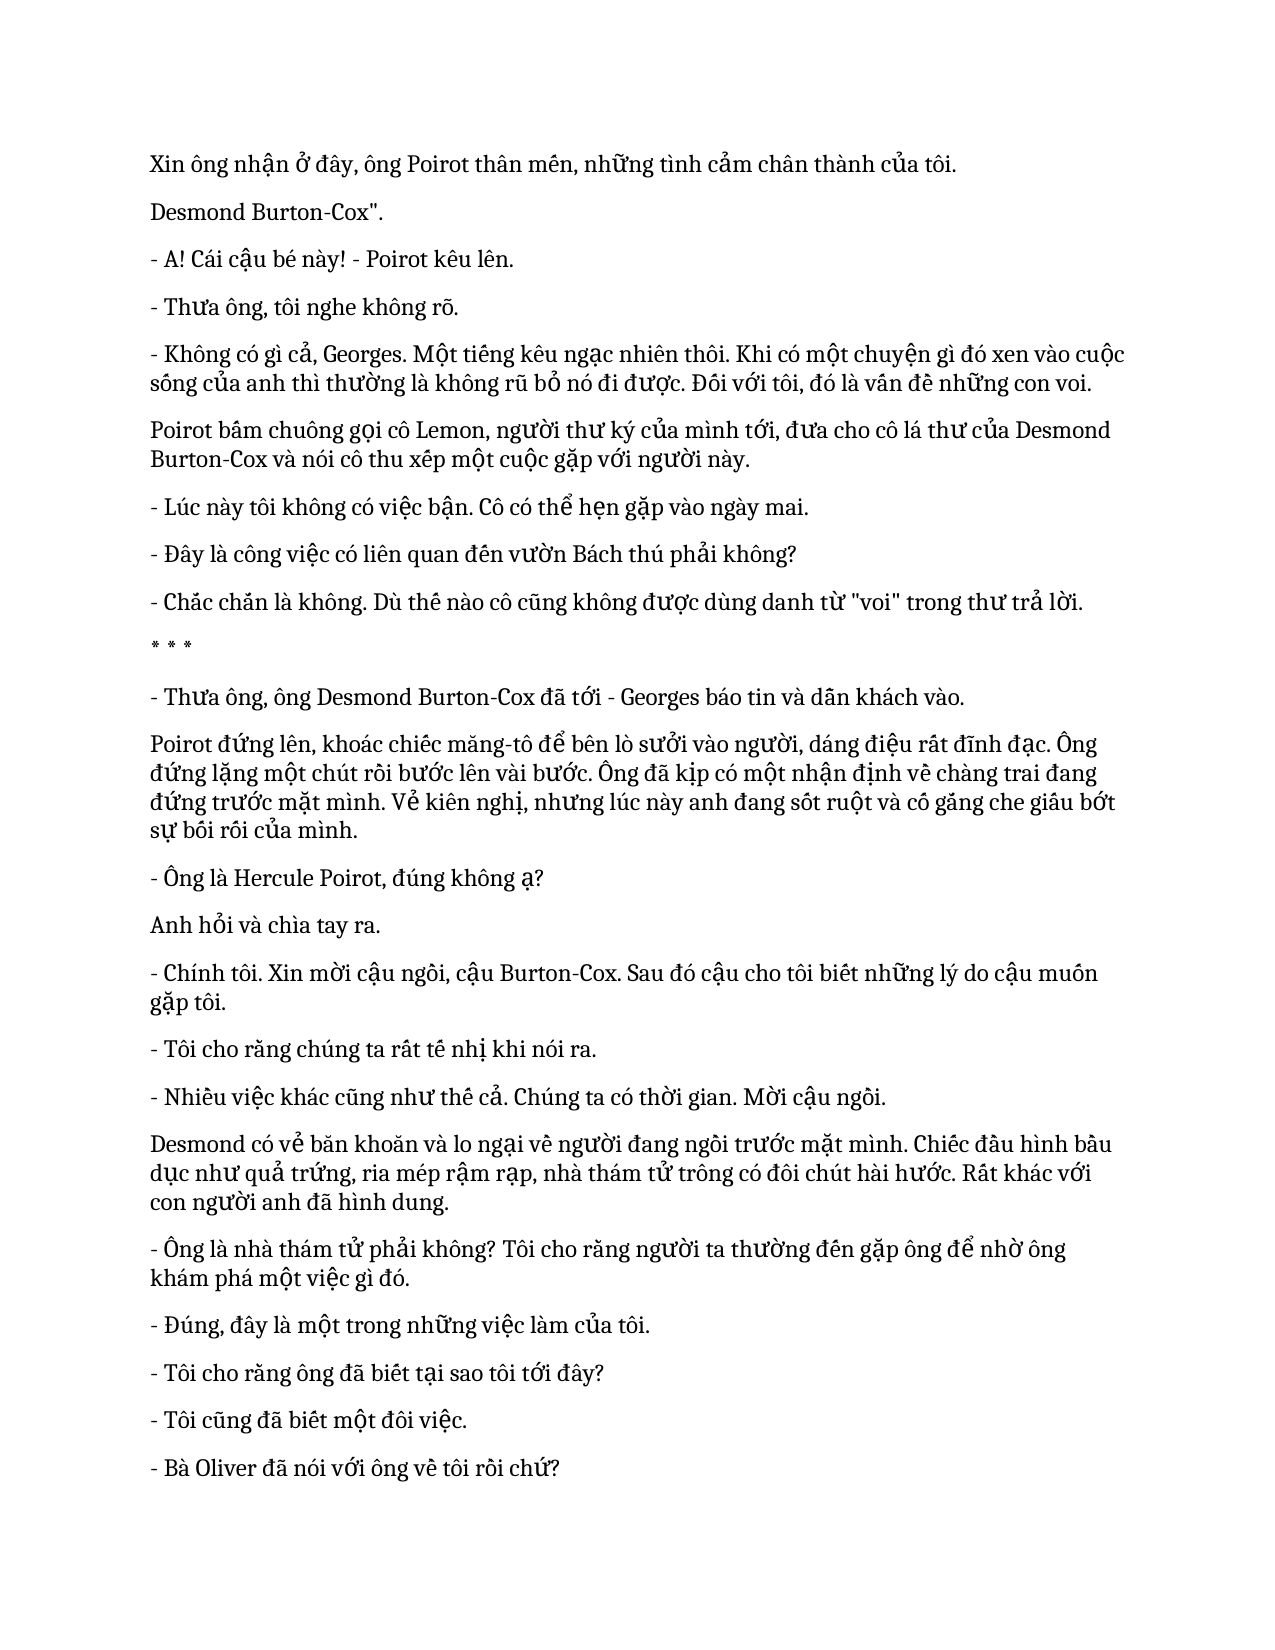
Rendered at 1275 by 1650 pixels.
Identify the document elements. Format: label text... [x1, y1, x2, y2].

text - Lúc này tôi không có việc bận. Cô có thể hẹn gặp vào ngày mai. [150, 492, 1125, 521]
text - Đây là công việc có liên quan đến vườn Bách thú phải không? [150, 540, 1125, 569]
text - Tôi cho rằng ông đã biết tại sao tôi tới đây? [150, 1359, 1125, 1387]
text - Nhiều việc khác cũng như thế cả. Chúng ta có thời gian. Mời cậu ngồi. [150, 1082, 1125, 1111]
text - Chắc chắn là không. Dù thế nào cô cũng không được dùng danh từ "voi" trong thư trả lời. [150, 587, 1125, 616]
text - Bà Oliver đã nói với ông về tôi rồi chứ? [150, 1454, 1125, 1482]
text - Chính tôi. Xin mời cậu ngồi, cậu Burton-Cox. Sau đó cậu cho tôi biết những lý do cậu muốn gặp tôi. [150, 959, 1125, 1016]
text - Ông là Hercule Poirot, đúng không ạ? [150, 864, 1125, 892]
text - Không có gì cả, Georges. Một tiếng kêu ngạc nhiên thôi. Khi có một chuyện gì đó xen vào cuộc sống của anh thì thường là không rũ bỏ nó đi được. Đối với tôi, đó là vấn đề những con voi. [150, 340, 1125, 397]
text - Đúng, đây là một trong những việc làm của tôi. [150, 1311, 1125, 1340]
text Desmond có vẻ băn khoăn và lo ngại về người đang ngồi trước mặt mình. Chiếc đầu hình bầu dục như quả trứng, ria mép rậm rạp, nhà thám tử trông có đôi chút hài hước. Rất khác với con người anh đã hình dung. [150, 1130, 1125, 1216]
text - Thưa ông, ông Desmond Burton-Cox đã tới - Georges báo tin và dẫn khách vào. [150, 682, 1125, 711]
text - Tôi cũng đã biết một đôi việc. [150, 1406, 1125, 1435]
text * * * [150, 635, 1125, 664]
text - Ông là nhà thám tử phải không? Tôi cho rằng người ta thường đến gặp ông để nhờ ông khám phá một việc gì đó. [150, 1235, 1125, 1292]
text Poirot đứng lên, khoác chiếc măng-tô để bên lò sưởi vào người, dáng điệu rất đĩnh đạc. Ông đứng lặng một chút rồi bước lên vài bước. Ông đã kịp có một nhận định về chàng trai đang đứng trước mặt mình. Vẻ kiên nghị, nhưng lúc này anh đang sốt ruột và cố gắng che giấu bớt sự bối rối của mình. [150, 730, 1125, 845]
text Desmond Burton-Cox". [150, 197, 1125, 226]
text - Thưa ông, tôi nghe không rõ. [150, 292, 1125, 321]
text - Tôi cho rằng chúng ta rất tế nhị khi nói ra. [150, 1035, 1125, 1064]
text Poirot bấm chuông gọi cô Lemon, người thư ký của mình tới, đưa cho cô lá thư của Desmond Burton-Cox và nói cô thu xếp một cuộc gặp với người này. [150, 416, 1125, 474]
text Anh hỏi và chìa tay ra. [150, 911, 1125, 940]
text Xin ông nhận ở đây, ông Poirot thân mến, những tình cảm chân thành của tôi. [150, 150, 1125, 179]
text - A! Cái cậu bé này! - Poirot kêu lên. [150, 245, 1125, 274]
